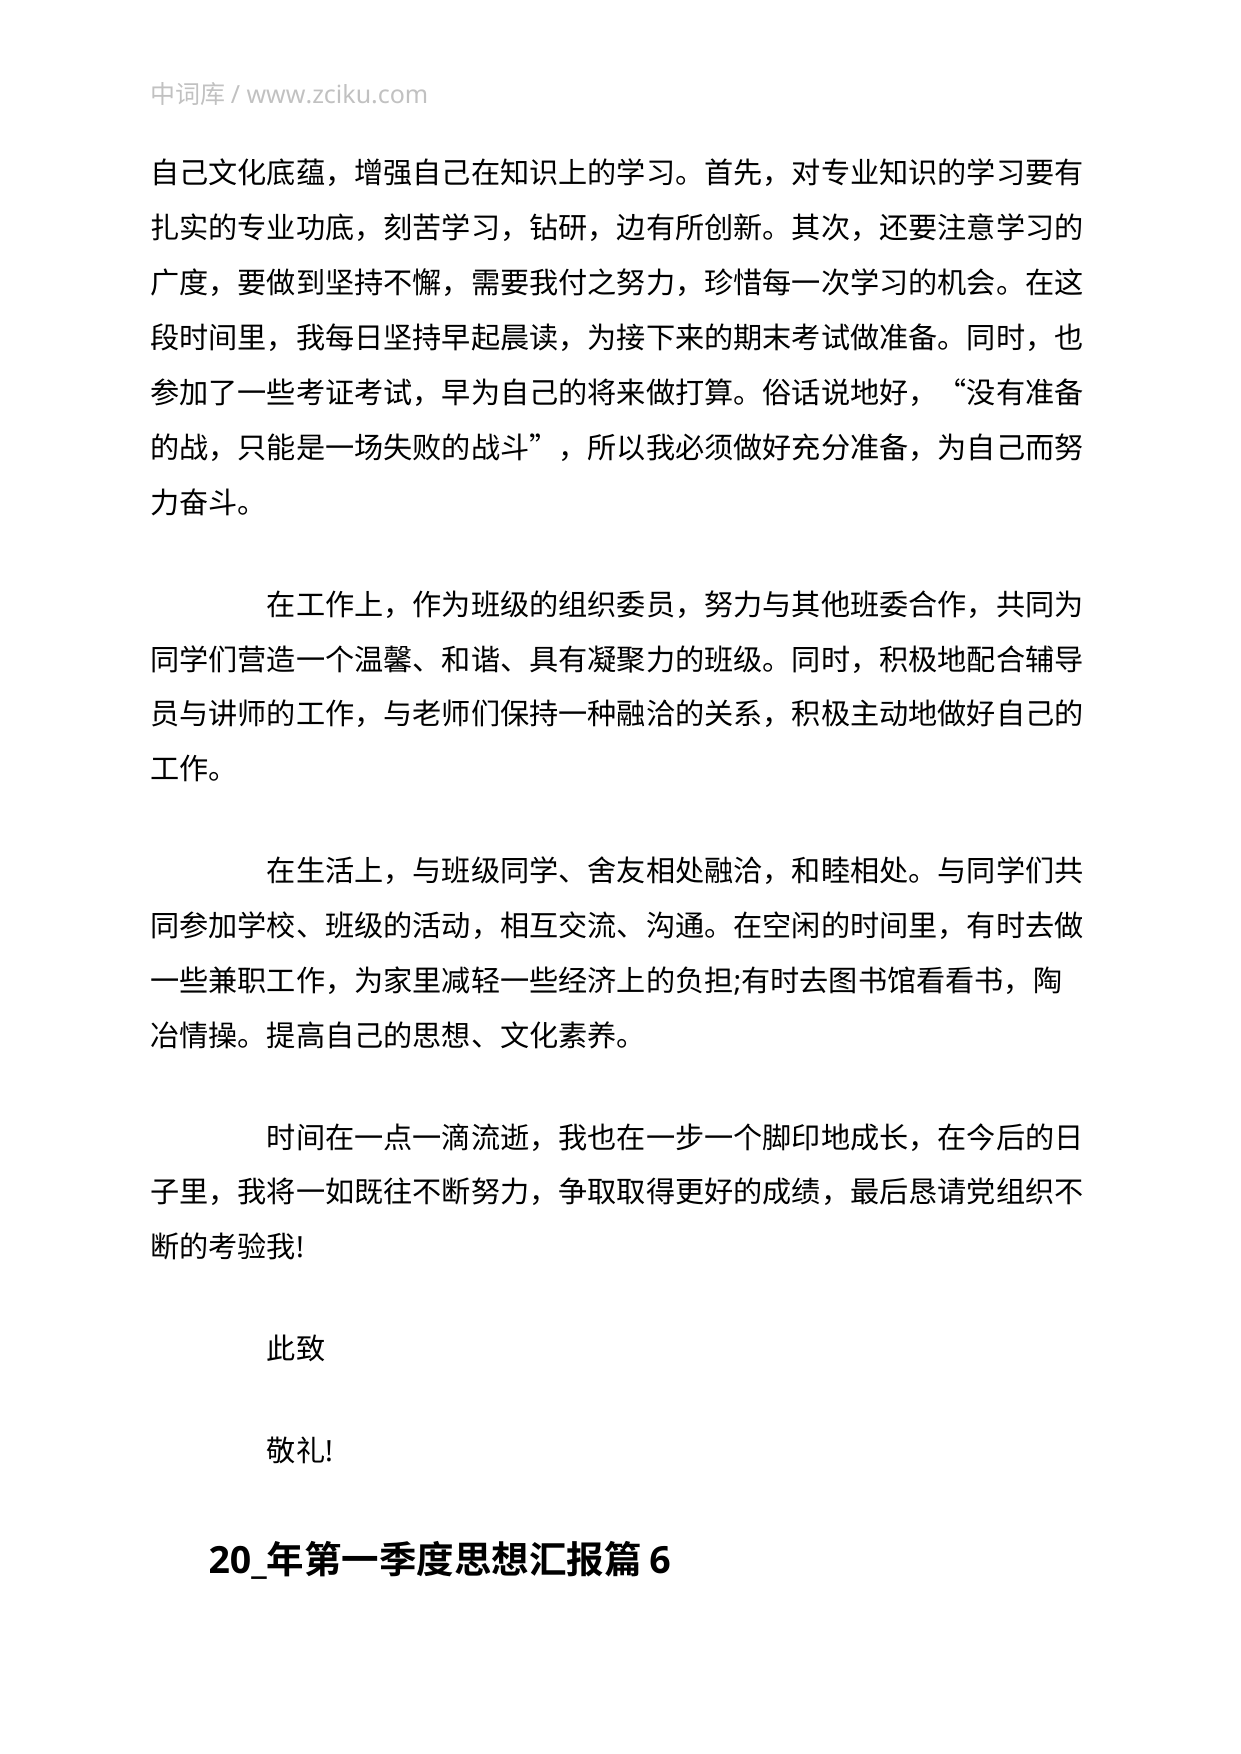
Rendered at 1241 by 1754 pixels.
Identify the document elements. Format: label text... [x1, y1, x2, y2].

text 在工作上，作为班级的组织委员，努力与其他班委合作，共同为同学们营造一个温馨、和谐、具有凝聚力的班级。同时，积极地配合辅导员与讲师的工作，与老师们保持一种融洽的关系，积极主动地做好自己的工作。 [150, 581, 1090, 788]
text 20_年第一季度思想汇报篇6 [150, 1530, 1090, 1584]
text 时间在一点一滴流逝，我也在一步一个脚印地成长，在今后的日子里，我将一如既往不断努力，争取取得更好的成绩，最后恳请党组织不断的考验我! [150, 1114, 1090, 1266]
text 在生活上，与班级同学、舍友相处融洽，和睦相处。与同学们共同参加学校、班级的活动，相互交流、沟通。在空闲的时间里，有时去做一些兼职工作，为家里减轻一些经济上的负担;有时去图书馆看看书，陶冶情操。提高自己的思想、文化素养。 [150, 848, 1090, 1055]
text 敬礼! [150, 1428, 1090, 1470]
text 此致 [150, 1326, 1090, 1368]
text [150, 150, 1090, 522]
